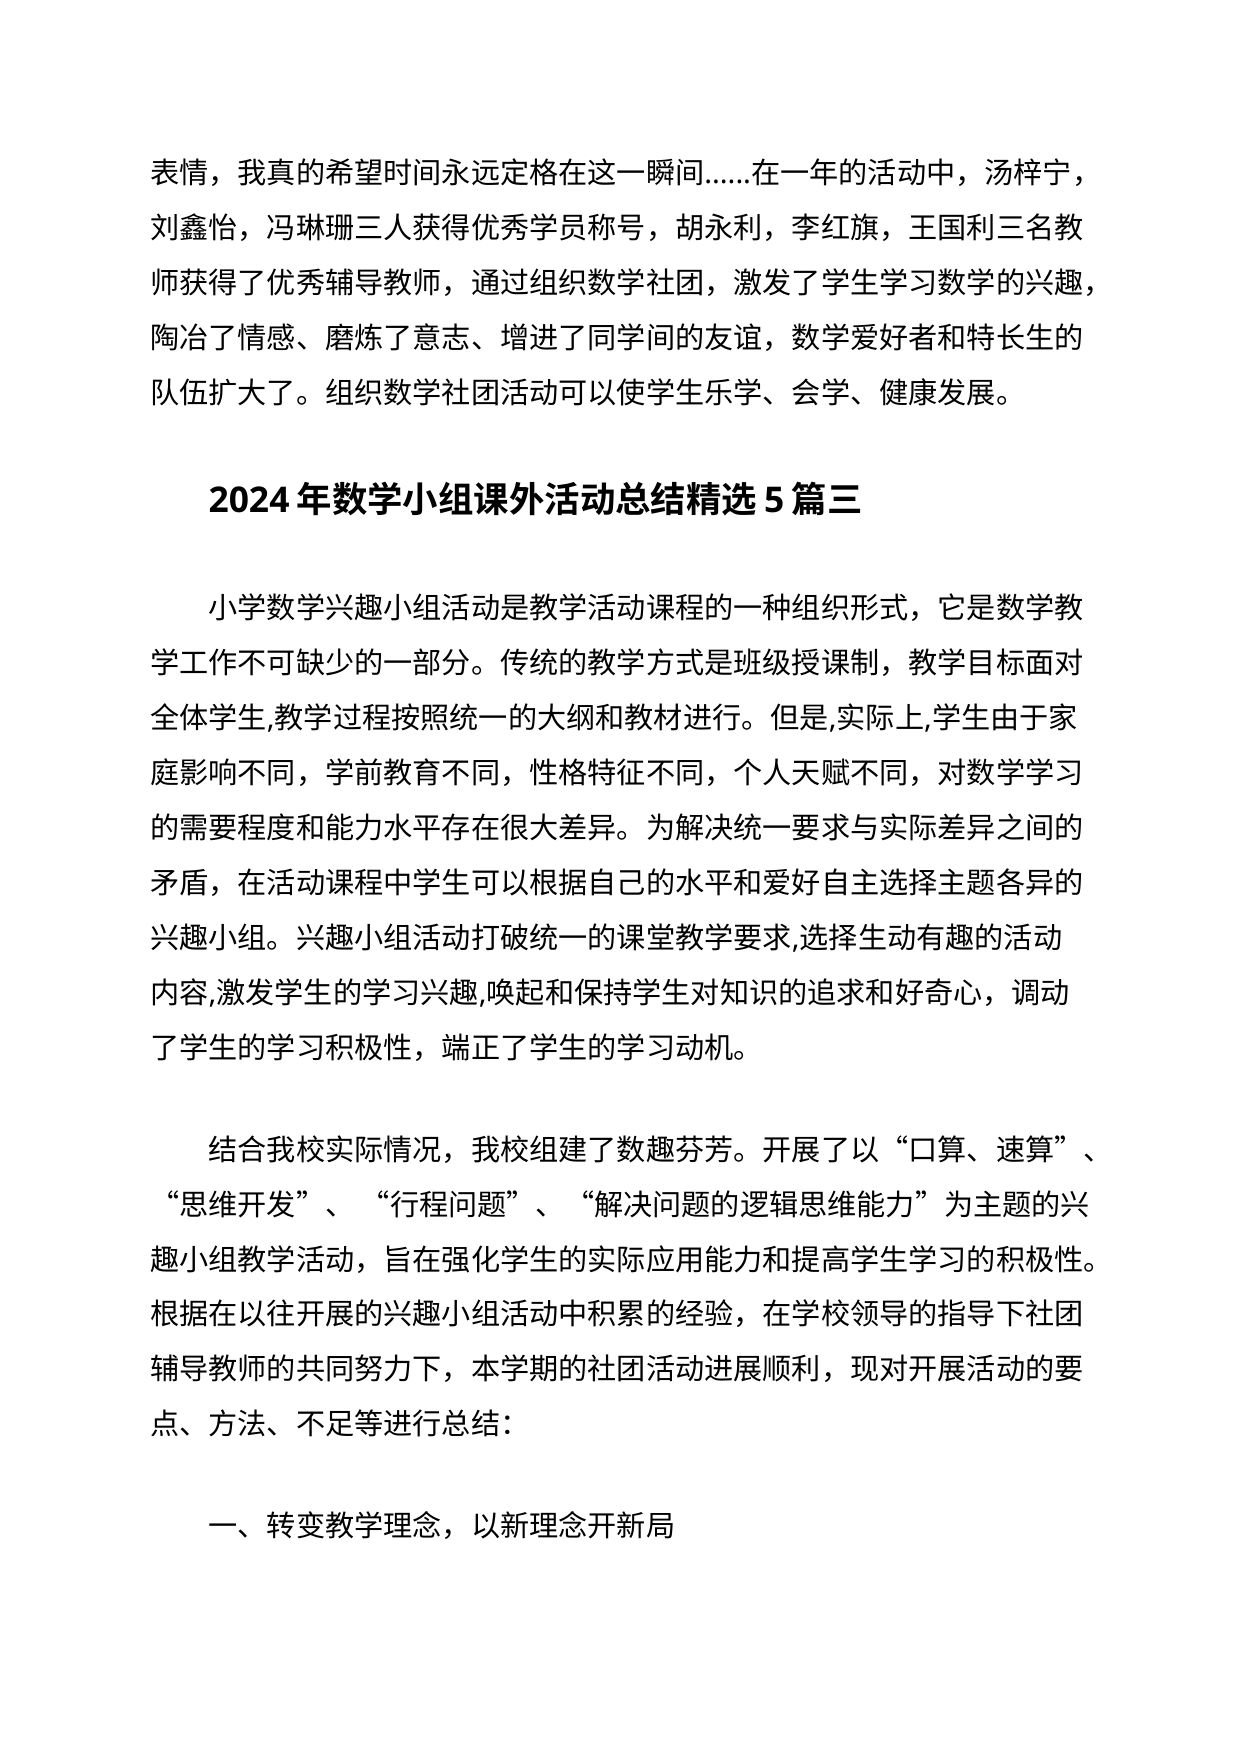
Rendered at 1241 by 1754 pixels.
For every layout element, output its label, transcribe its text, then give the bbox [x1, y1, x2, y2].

text 结合我校实际情况，我校组建了数趣芬芳。开展了以“口算、速算”、“思维开发”、 “行程问题”、“解决问题的逻辑思维能力”为主题的兴趣小组教学活动，旨在强化学生的实际应用能力和提高学生学习的积极性。根据在以往开展的兴趣小组活动中积累的经验，在学校领导的指导下社团辅导教师的共同努力下，本学期的社团活动进展顺利，现对开展活动的要点、方法、不足等进行总结： [150, 1126, 1090, 1443]
text 2024年数学小组课外活动总结精选5篇三 [150, 471, 1090, 523]
text 一、转变教学理念，以新理念开新局 [150, 1502, 1090, 1545]
text 小学数学兴趣小组活动是教学活动课程的一种组织形式，它是数学教学工作不可缺少的一部分。传统的教学方式是班级授课制，教学目标面对全体学生,教学过程按照统一的大纲和教材进行。但是,实际上,学生由于家庭影响不同，学前教育不同，性格特征不同，个人天赋不同，对数学学习的需要程度和能力水平存在很大差异。为解决统一要求与实际差异之间的矛盾，在活动课程中学生可以根据自己的水平和爱好自主选择主题各异的兴趣小组。兴趣小组活动打破统一的课堂教学要求,选择生动有趣的活动内容,激发学生的学习兴趣,唤起和保持学生对知识的追求和好奇心，调动了学生的学习积极性，端正了学生的学习动机。 [150, 585, 1090, 1067]
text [150, 150, 1090, 412]
